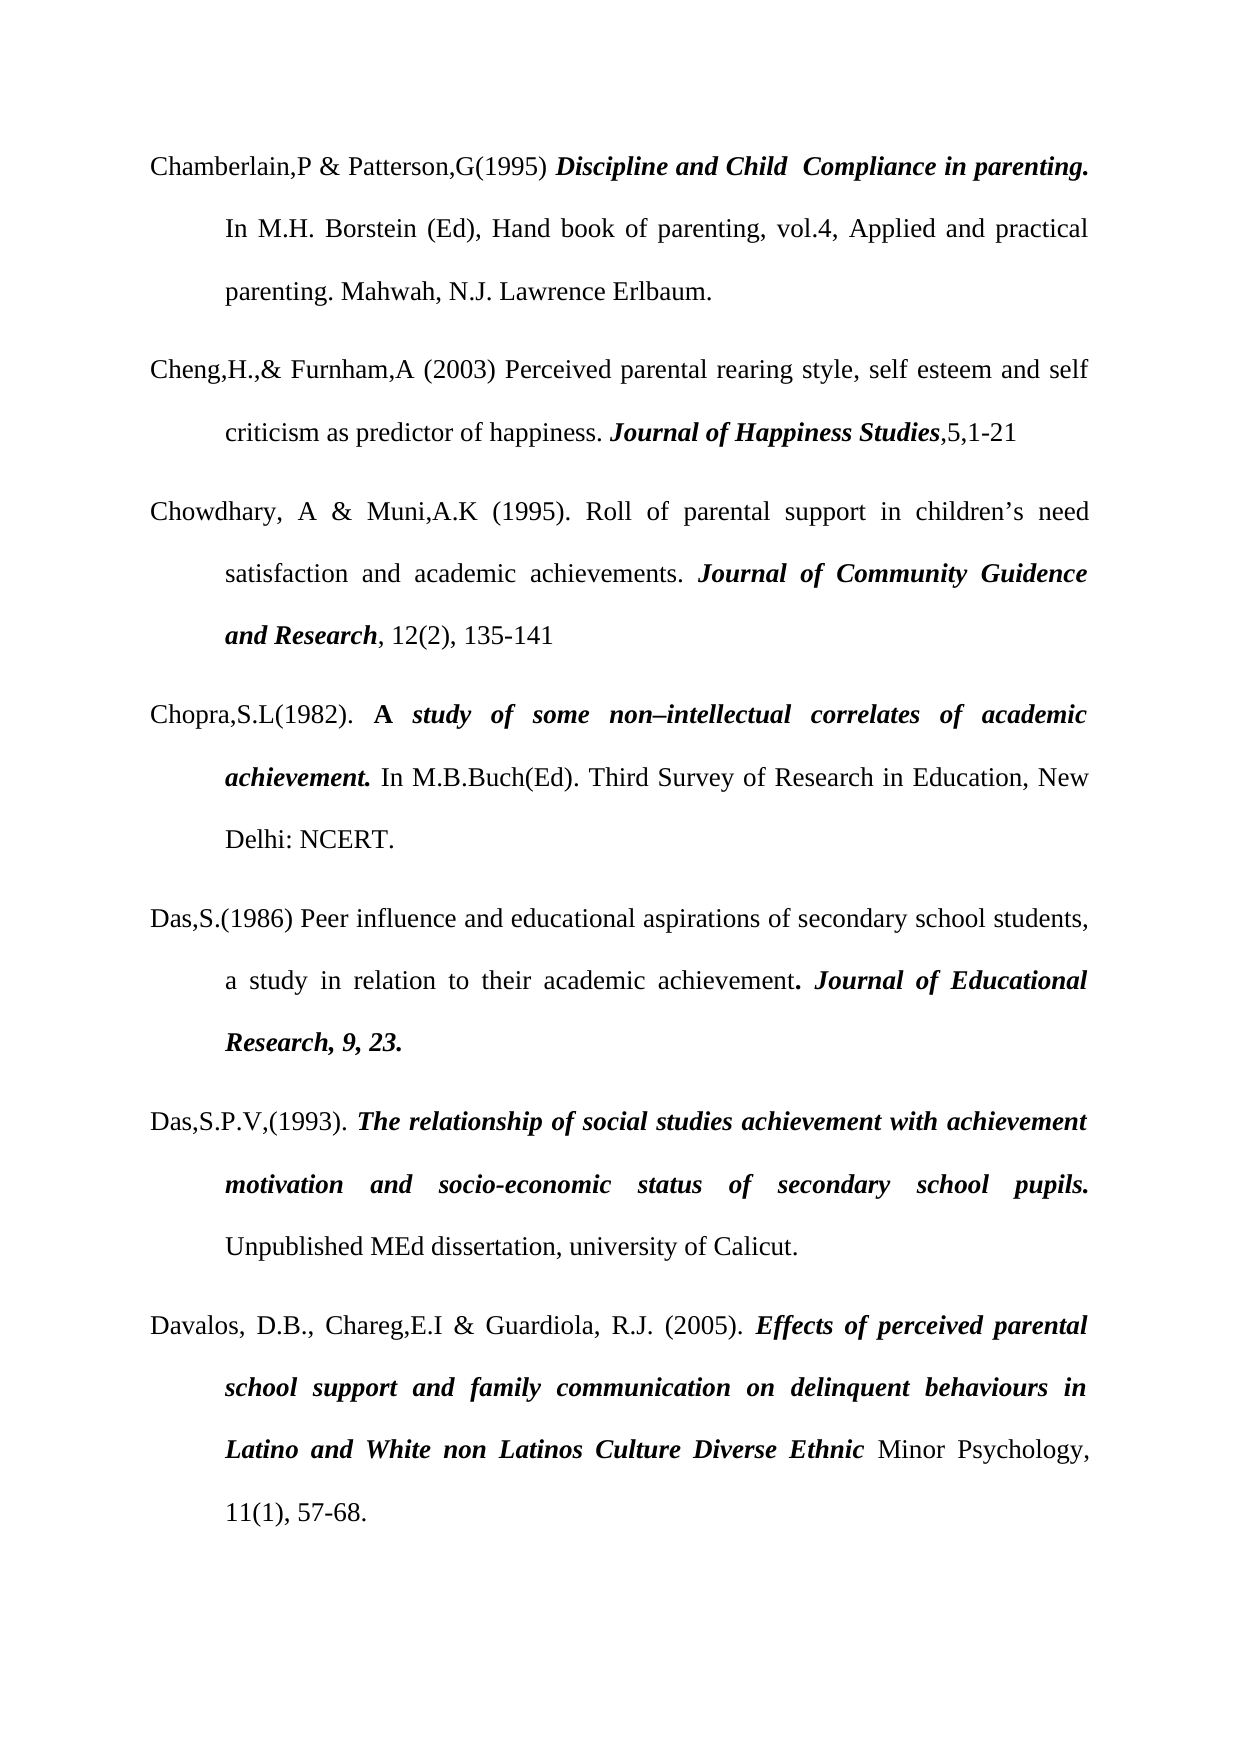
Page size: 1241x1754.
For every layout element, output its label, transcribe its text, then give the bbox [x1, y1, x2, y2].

text Chamberlain,P & Patterson,G(1995) Discipline and Child Compliance in parenting. In M.H. Borstein (Ed), Hand book of parenting, vol.4, Applied and practical parenting. , Erlbaum. [150, 150, 1090, 306]
text Das,S.P.V,(1993). The relationship of social studies achievement with achievement motivation and socio-economic status of secondary school pupils. Unpublished MEd dissertation, . [150, 1105, 1090, 1261]
text Das,S.(1986) Peer influence and educational aspirations of secondary school students, a study in relation to their academic achievement. Journal of Educational Research, 9, 23. [150, 902, 1090, 1058]
text Davalos, D.B., Chareg,E.I & Guardiola, R.J. (2005). Effects of perceived parental school support and family communication on delinquent behaviours in Latino and White non Latinos Culture Diverse Ethnic Minor Psychology, 11(1), 57-68. [150, 1309, 1090, 1527]
text Chopra,S.L(1982). A study of some non–intellectual correlates of academic achievement. In M.B.Buch(Ed). Third Survey of Research in Education, : NCERT. [150, 698, 1090, 854]
text Chowdhary, A & Muni,A.K (1995). Roll of parental support in children’s need satisfaction and academic achievements. Journal of Community Guidence and Research, 12(2), 135-141 [150, 495, 1090, 651]
text Cheng,H.,& Furnham,A (2003) Perceived parental rearing style, self esteem and self criticism as predictor of happiness. Journal of Happiness Studies,5,1-21 [150, 353, 1090, 447]
